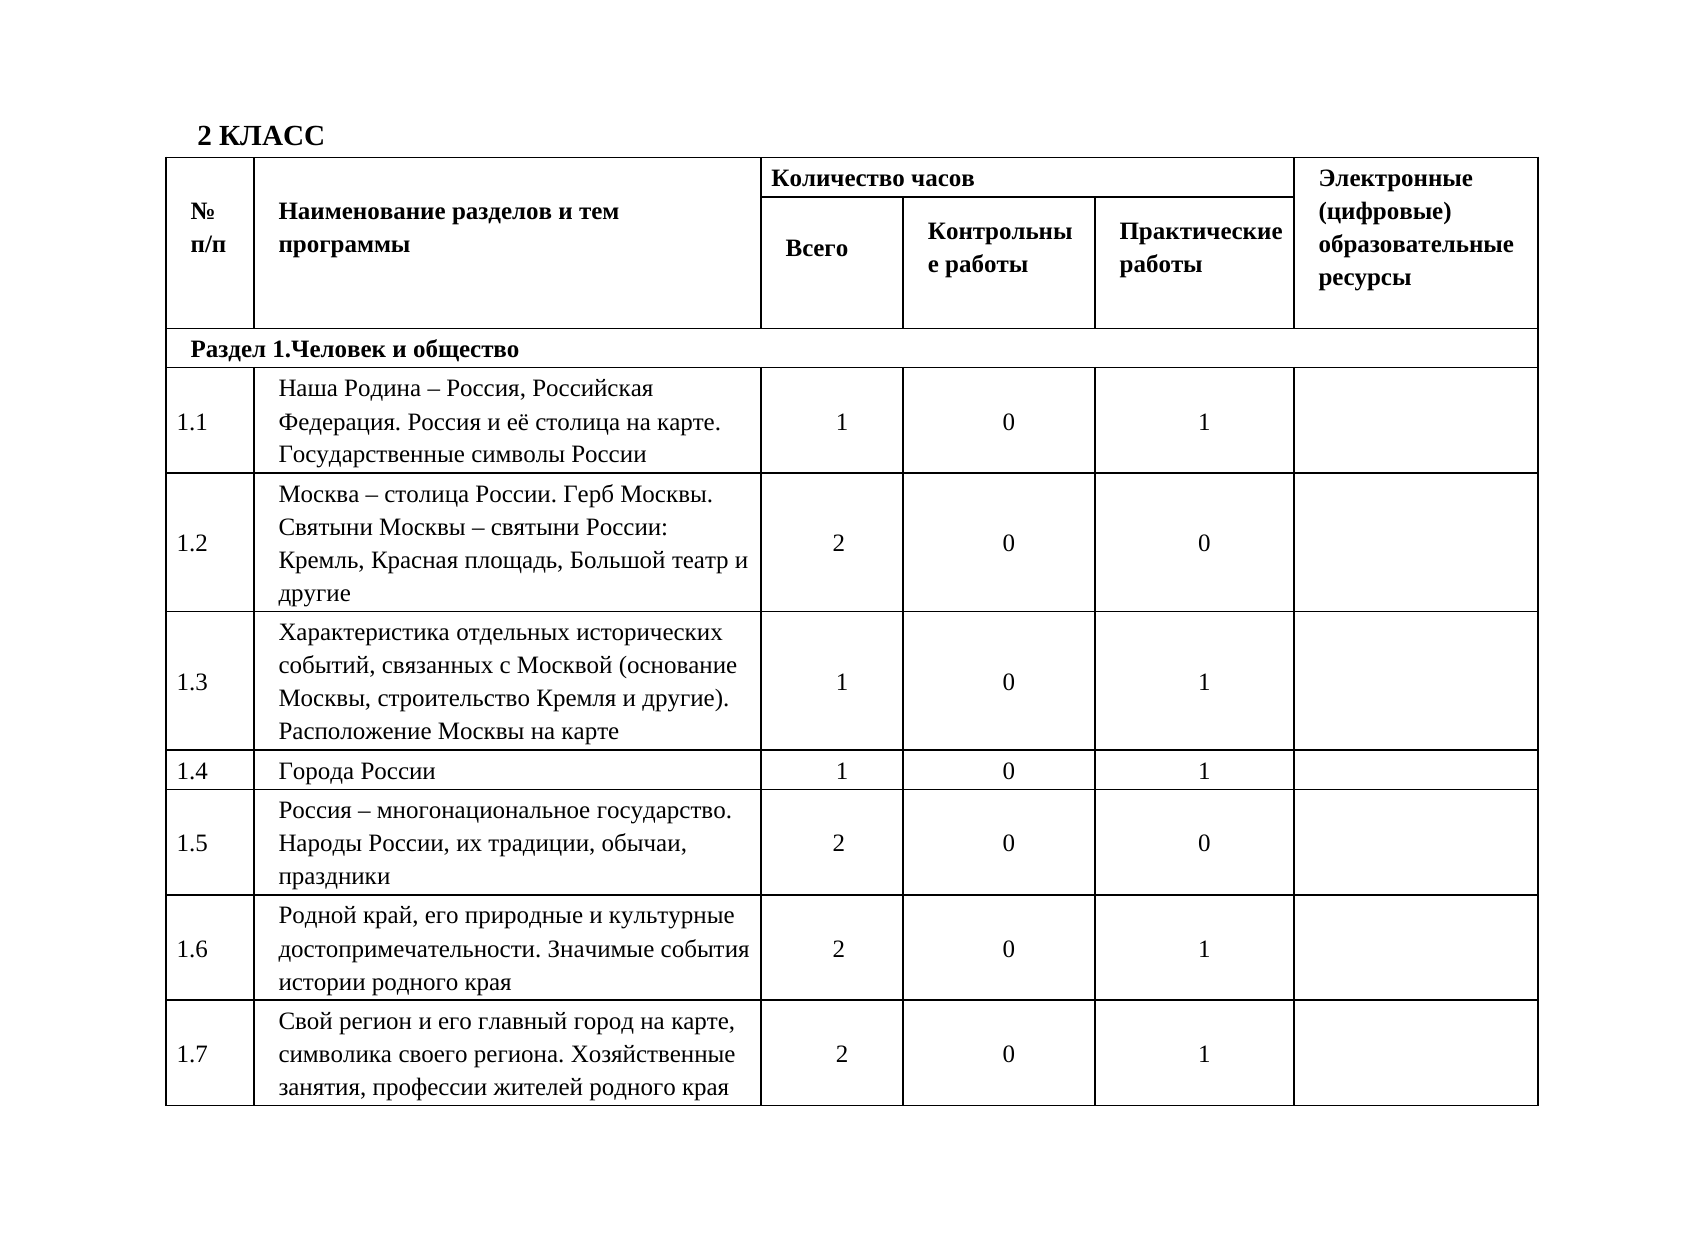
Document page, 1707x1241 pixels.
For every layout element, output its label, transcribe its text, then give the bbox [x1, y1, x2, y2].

table_header Электронные (цифровые) образовательные ресурсы [1295, 158, 1537, 327]
table_cell 0 [904, 896, 1094, 999]
table_cell 2 [762, 896, 902, 999]
table_cell 1.3 [167, 612, 253, 749]
table_header Количество часов [762, 158, 1293, 196]
table_cell 1.6 [167, 896, 253, 999]
table_cell Свой регион и его главный город на карте, символика своего региона. Хозяйственные занятия, профессии жителей родного края [255, 1001, 760, 1105]
table_cell Характеристика отдельных исторических событий, связанных с Москвой (основание Москвы, строительство Кремля и другие). Расположение Москвы на карте [255, 612, 760, 749]
table_cell 1 [1096, 1001, 1293, 1105]
table_cell 1.7 [167, 1001, 253, 1105]
table_cell Москва – столица России. Герб Москвы. Святыни Москвы – святыни России: Кремль, Красная площадь, Большой театр и другие [255, 474, 760, 611]
table_cell Раздел 1.Человек и общество [167, 329, 1537, 367]
table_cell 1 [762, 612, 902, 749]
table_cell Родной край, его природные и культурные достопримечательности. Значимые события истории родного края [255, 896, 760, 999]
table_cell [1295, 474, 1537, 611]
table_cell 1.5 [167, 790, 253, 894]
table_cell [1295, 751, 1537, 788]
table_cell 0 [1096, 790, 1293, 894]
table_header № п/п [167, 158, 253, 327]
table_cell 0 [904, 368, 1094, 472]
table_cell [1295, 1001, 1537, 1105]
table_cell 2 [762, 790, 902, 894]
table_cell [1295, 612, 1537, 749]
table_cell Практические работы [1096, 198, 1293, 327]
table_cell Россия – многонациональное государство. Народы России, их традиции, обычаи, праздники [255, 790, 760, 894]
table_cell 0 [904, 1001, 1094, 1105]
table_cell 0 [904, 790, 1094, 894]
table_cell 1.1 [167, 368, 253, 472]
table_cell Всего [762, 198, 902, 327]
table_cell 1 [1096, 612, 1293, 749]
table_header Наименование разделов и тем программы [255, 158, 760, 327]
table_cell 1 [1096, 896, 1293, 999]
table_cell [1295, 368, 1537, 472]
table_cell Контрольные работы [904, 198, 1094, 327]
table_cell 2 [762, 474, 902, 611]
table_cell 1 [1096, 751, 1293, 788]
table_cell 1.2 [167, 474, 253, 611]
table_cell [1295, 790, 1537, 894]
table_cell 0 [904, 612, 1094, 749]
table_cell 1 [1096, 368, 1293, 472]
table_cell 1.4 [167, 751, 253, 788]
table_cell 0 [904, 474, 1094, 611]
table_cell [1295, 896, 1537, 999]
table_cell 2 [762, 1001, 902, 1105]
table_cell Города России [255, 751, 760, 788]
table_cell 1 [762, 368, 902, 472]
table_cell Наша Родина – Россия, Российская Федерация. Россия и её столица на карте. Государственные символы России [255, 368, 760, 472]
text 2 КЛАСС [190, 118, 1618, 152]
table_cell 0 [1096, 474, 1293, 611]
table_cell 0 [904, 751, 1094, 788]
table_cell 1 [762, 751, 902, 788]
